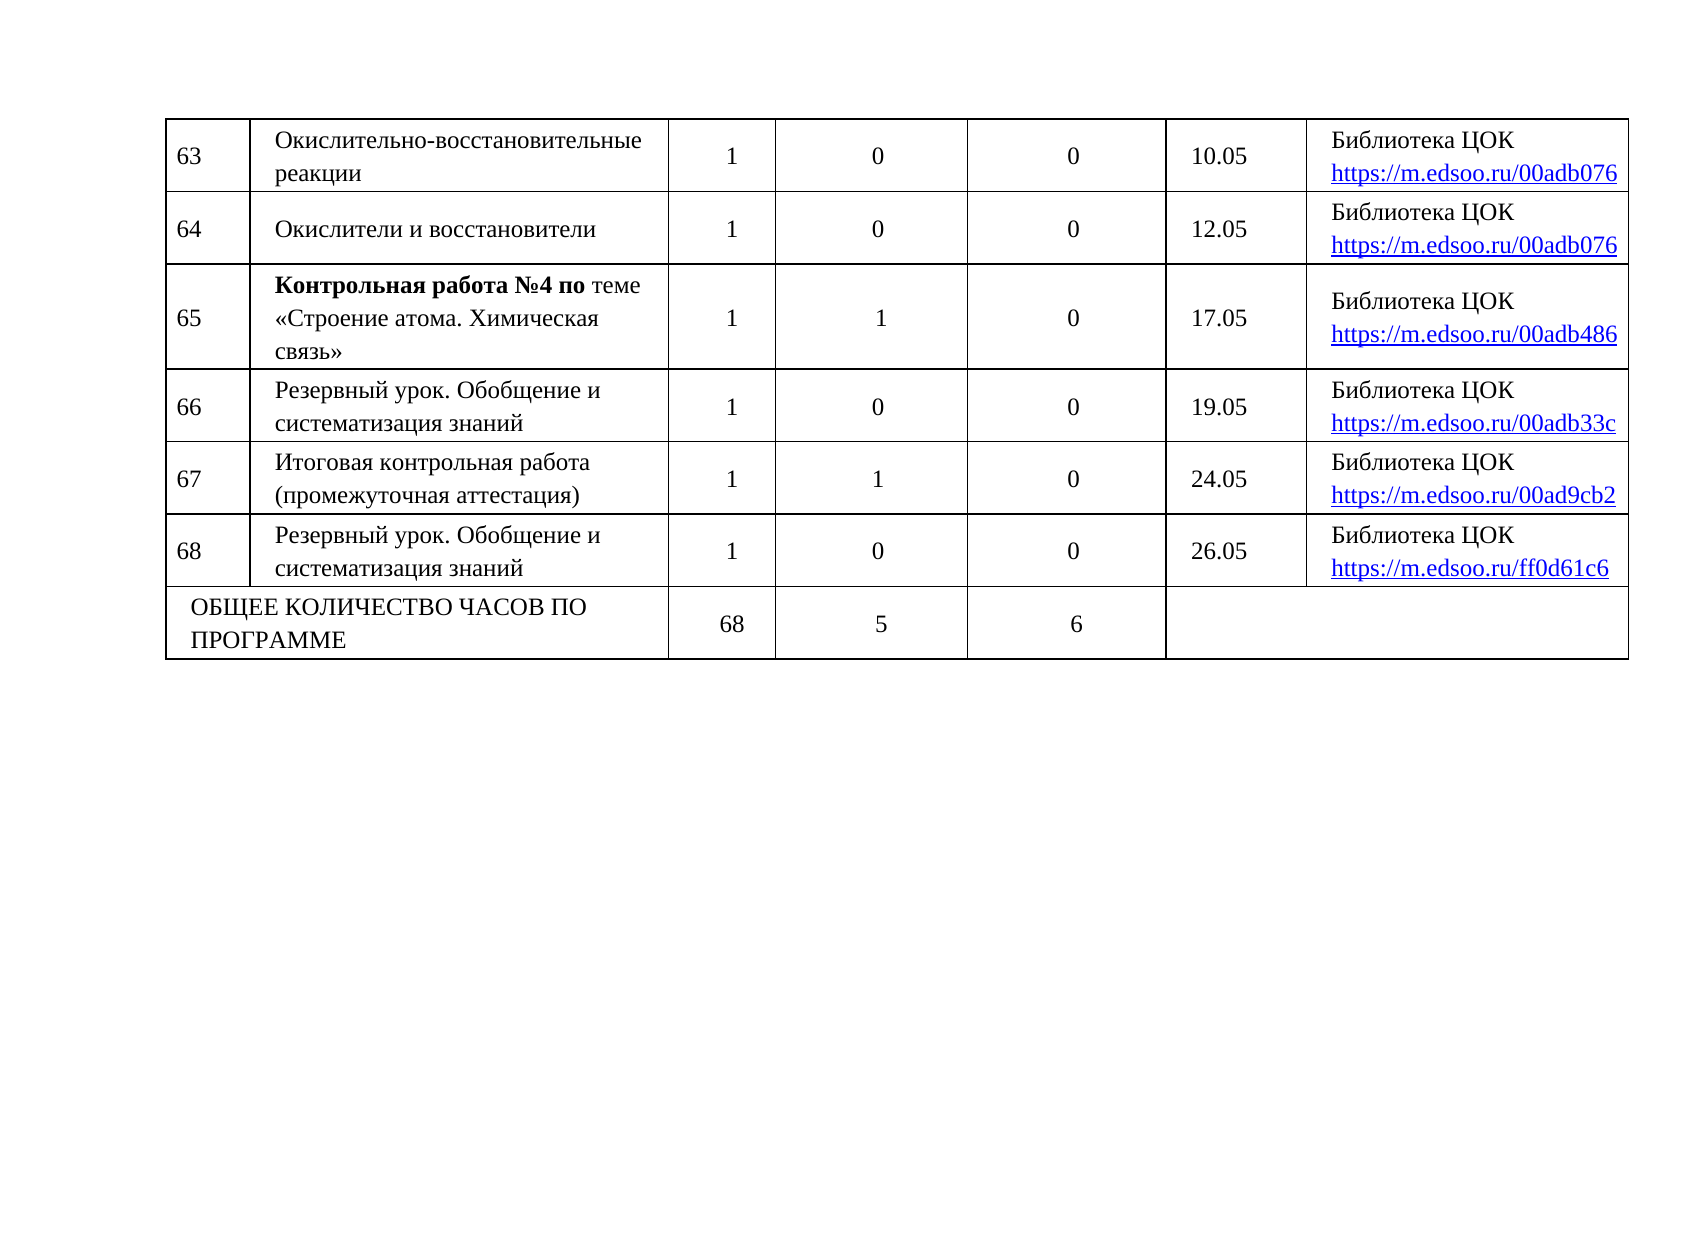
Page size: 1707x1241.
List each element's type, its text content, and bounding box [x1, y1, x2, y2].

table_cell 0 [776, 515, 967, 586]
table_cell 1 [776, 265, 967, 368]
table_cell Библиотека ЦОК https://m.edsoo.ru/00adb076 [1307, 192, 1628, 263]
table_cell Окислительно-восстановительные реакции [251, 120, 668, 191]
table_cell Библиотека ЦОК https://m.edsoo.ru/00ad9cb2 [1307, 442, 1628, 513]
table_cell 1 [669, 120, 775, 191]
table_cell 1 [669, 370, 775, 441]
table_cell Библиотека ЦОК https://m.edsoo.ru/00adb33c [1307, 370, 1628, 441]
table_cell 64 [167, 192, 249, 263]
table_cell 1 [669, 265, 775, 368]
table_cell ОБЩЕЕ КОЛИЧЕСТВО ЧАСОВ ПО ПРОГРАММЕ [167, 587, 668, 658]
table_cell 1 [669, 515, 775, 586]
table_cell 1 [669, 442, 775, 513]
table_cell Библиотека ЦОК https://m.edsoo.ru/ff0d61c6 [1307, 515, 1628, 586]
table_cell 5 [776, 587, 967, 658]
table_cell Резервный урок. Обобщение и систематизация знаний [251, 370, 668, 441]
table_cell 0 [968, 265, 1165, 368]
table_cell 68 [167, 515, 249, 586]
table_cell Контрольная работа №4 по теме «Строение атома. Химическая связь» [251, 265, 668, 368]
table_cell 26.05 [1167, 515, 1306, 586]
table_cell 63 [167, 120, 249, 191]
table_cell 66 [167, 370, 249, 441]
table_cell 0 [968, 120, 1165, 191]
table_cell 6 [968, 587, 1165, 658]
table_cell Библиотека ЦОК https://m.edsoo.ru/00adb486 [1307, 265, 1628, 368]
table_cell 67 [167, 442, 249, 513]
table_cell 1 [776, 442, 967, 513]
table_cell 1 [669, 192, 775, 263]
table_cell Итоговая контрольная работа (промежуточная аттестация) [251, 442, 668, 513]
table_cell 12.05 [1167, 192, 1306, 263]
table_cell 65 [167, 265, 249, 368]
table_cell 24.05 [1167, 442, 1306, 513]
table_cell Библиотека ЦОК https://m.edsoo.ru/00adb076 [1307, 120, 1628, 191]
table_cell [1167, 587, 1628, 658]
table_cell 0 [968, 515, 1165, 586]
table_cell 19.05 [1167, 370, 1306, 441]
table_cell Окислители и восстановители [251, 192, 668, 263]
table_cell 0 [776, 192, 967, 263]
table_cell 0 [776, 120, 967, 191]
table_cell 0 [968, 370, 1165, 441]
table_cell 0 [968, 442, 1165, 513]
table_cell 68 [669, 587, 775, 658]
table_cell Резервный урок. Обобщение и систематизация знаний [251, 515, 668, 586]
table_cell 0 [776, 370, 967, 441]
table_cell 17.05 [1167, 265, 1306, 368]
table_cell 10.05 [1167, 120, 1306, 191]
table_cell 0 [968, 192, 1165, 263]
